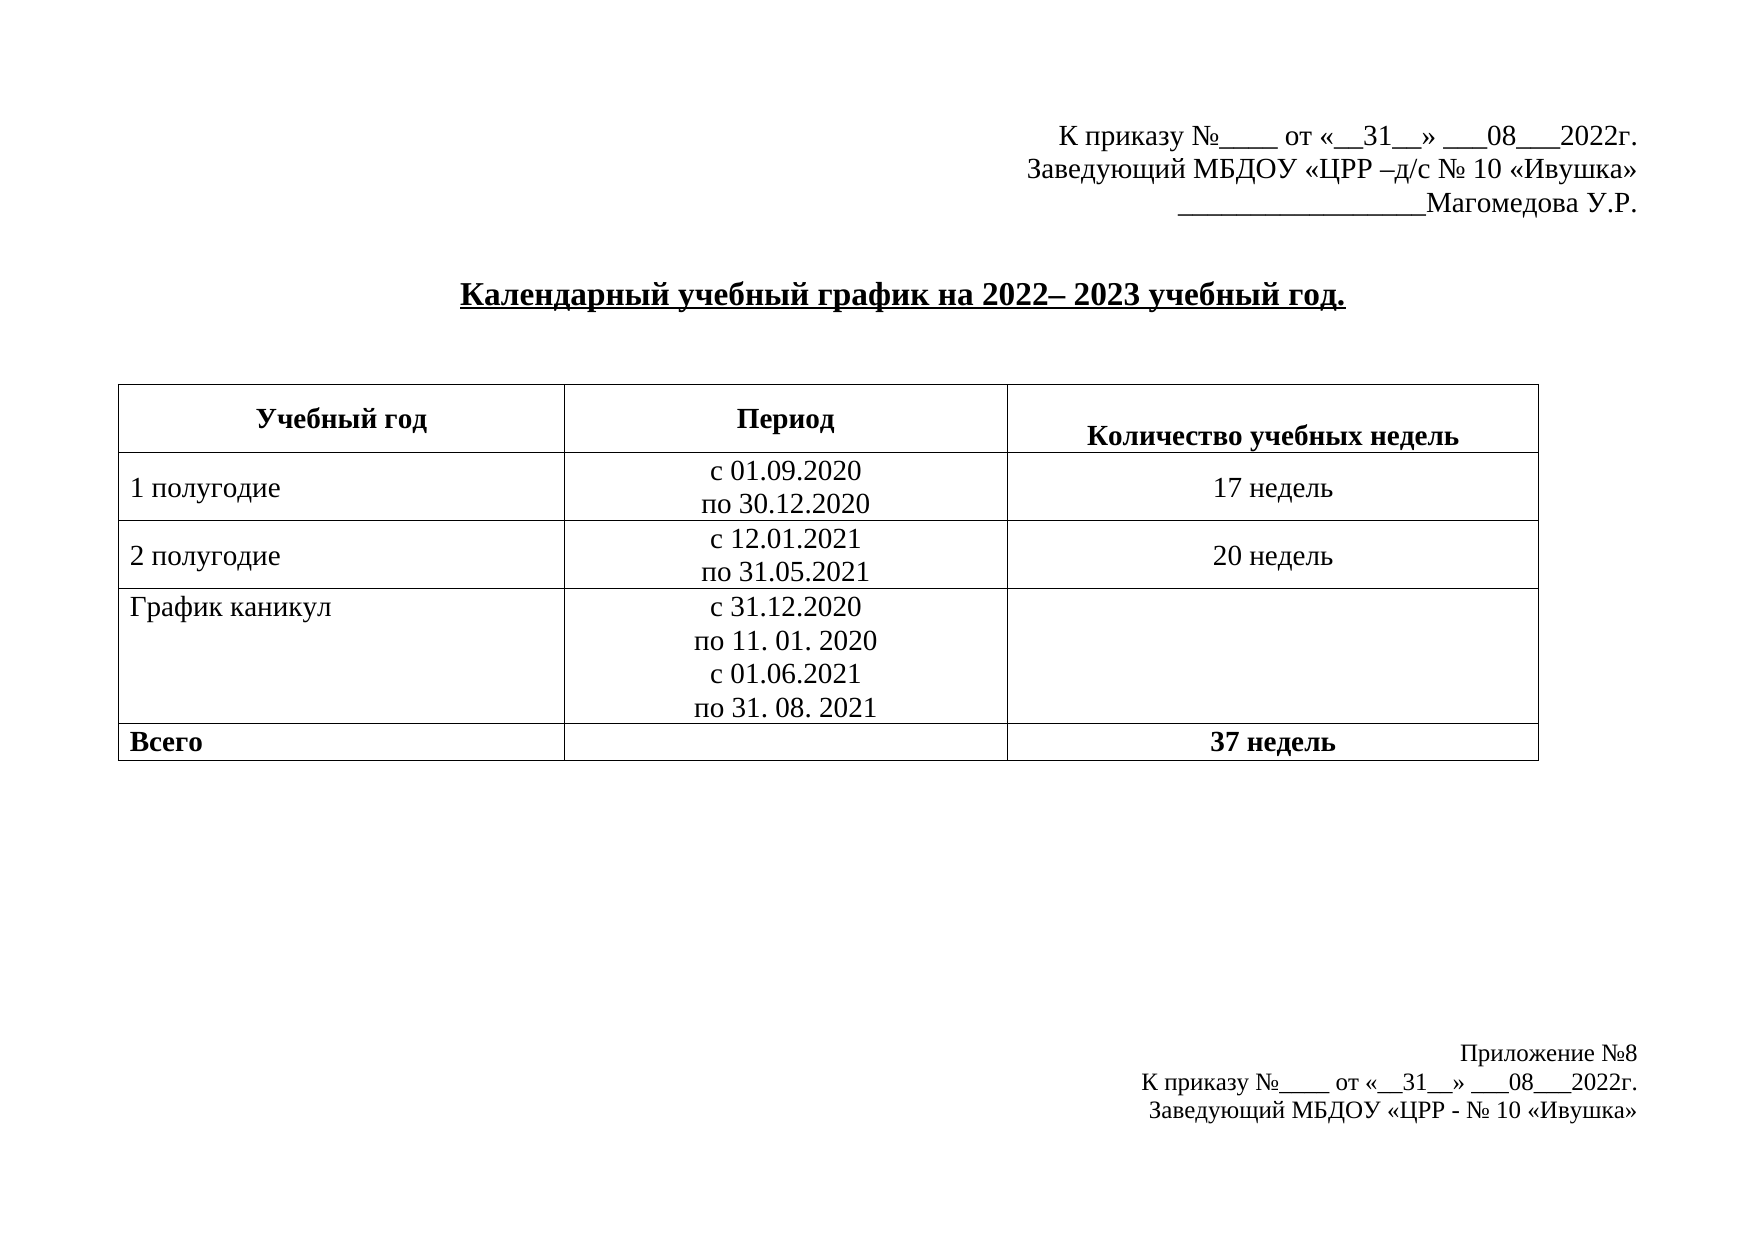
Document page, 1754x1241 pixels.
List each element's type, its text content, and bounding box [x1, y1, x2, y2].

table_cell 20 недель [1008, 521, 1538, 588]
table_cell 17 недель [1008, 453, 1538, 520]
table_cell с 01.09.2020 по 30.12.2020 [565, 453, 1007, 520]
text Календарный учебный график на 2022– 2023 учебный год. [103, 274, 1628, 312]
table_cell [565, 724, 1007, 760]
table_cell с 31.12.2020 по 11. 01. 2020 с 01.06.2021 по 31. 08. 2021 [565, 589, 1007, 723]
text _________________Магомедова У.Р. [103, 185, 1637, 219]
table_header Учебный год [119, 385, 564, 452]
text Заведующий МБДОУ «ЦРР - № 10 «Ивушка» [103, 1096, 1637, 1124]
text Приложение №8 [103, 1038, 1637, 1067]
text К приказу №____ от «__31__» ___08___2022г. [103, 118, 1638, 152]
table_cell 1 полугодие [119, 453, 564, 520]
table_header Количество учебных недель [1008, 385, 1538, 452]
table_header Период [565, 385, 1007, 452]
text К приказу №____ от «__31__» ___08___2022г. [103, 1067, 1638, 1096]
table_cell с 12.01.2021 по 31.05.2021 [565, 521, 1007, 588]
table_cell [1008, 589, 1538, 723]
table_cell 37 недель [1008, 724, 1538, 760]
table_cell Всего [119, 724, 564, 760]
text Заведующий МБДОУ «ЦРР –д/с № 10 «Ивушка» [103, 152, 1637, 185]
table_cell 2 полугодие [119, 521, 564, 588]
table_cell График каникул [119, 589, 564, 723]
